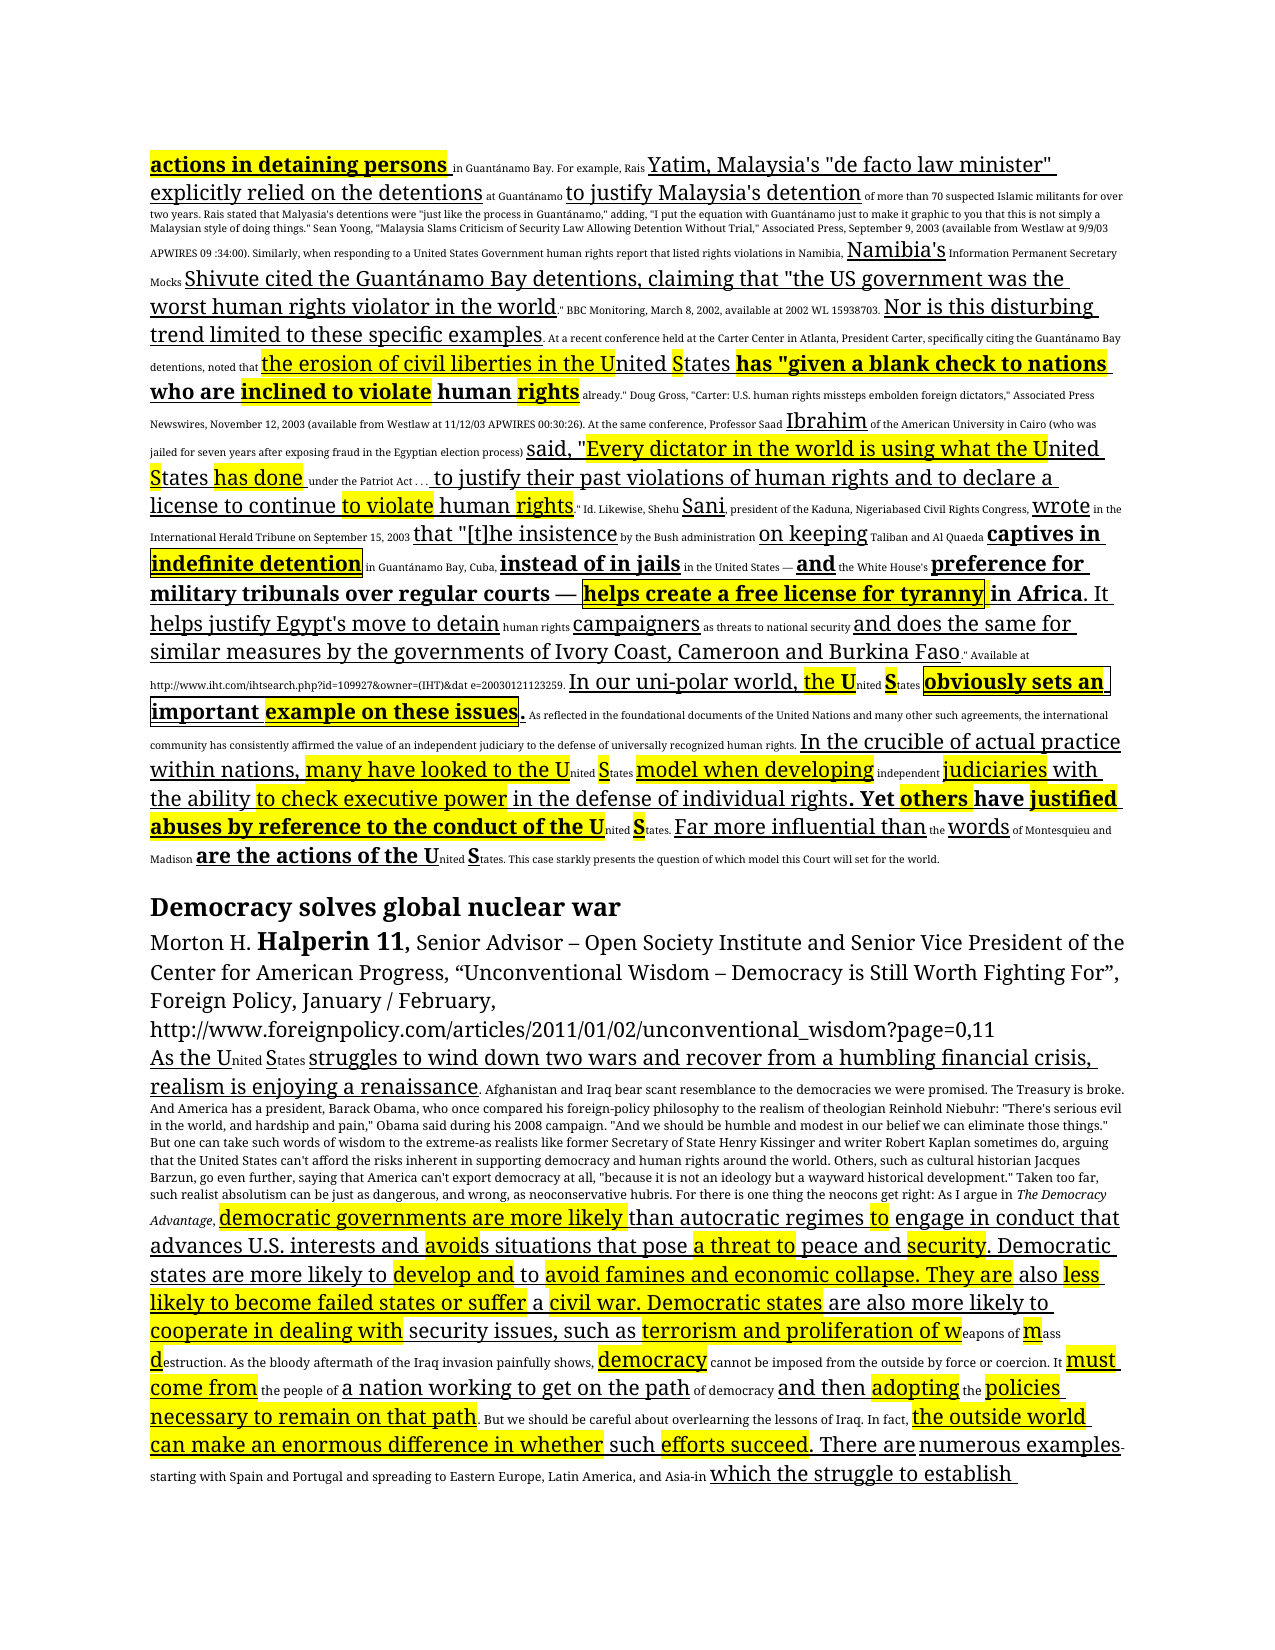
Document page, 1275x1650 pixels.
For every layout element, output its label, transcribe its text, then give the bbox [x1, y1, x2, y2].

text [150, 150, 1125, 869]
text Morton H. Halperin 11, Senior Advisor – Open Society Institute and Senior Vice President of the Center for American Progress, “Unconventional Wisdom – Democracy is Still Worth Fighting For”, Foreign Policy, January / February, http://www.foreignpolicy.com/articles/2011/01/02/unconventional_wisdom?page=0,11 [150, 924, 1125, 1043]
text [150, 1043, 1125, 1487]
subtitle Democracy solves global nuclear war [150, 890, 1125, 924]
